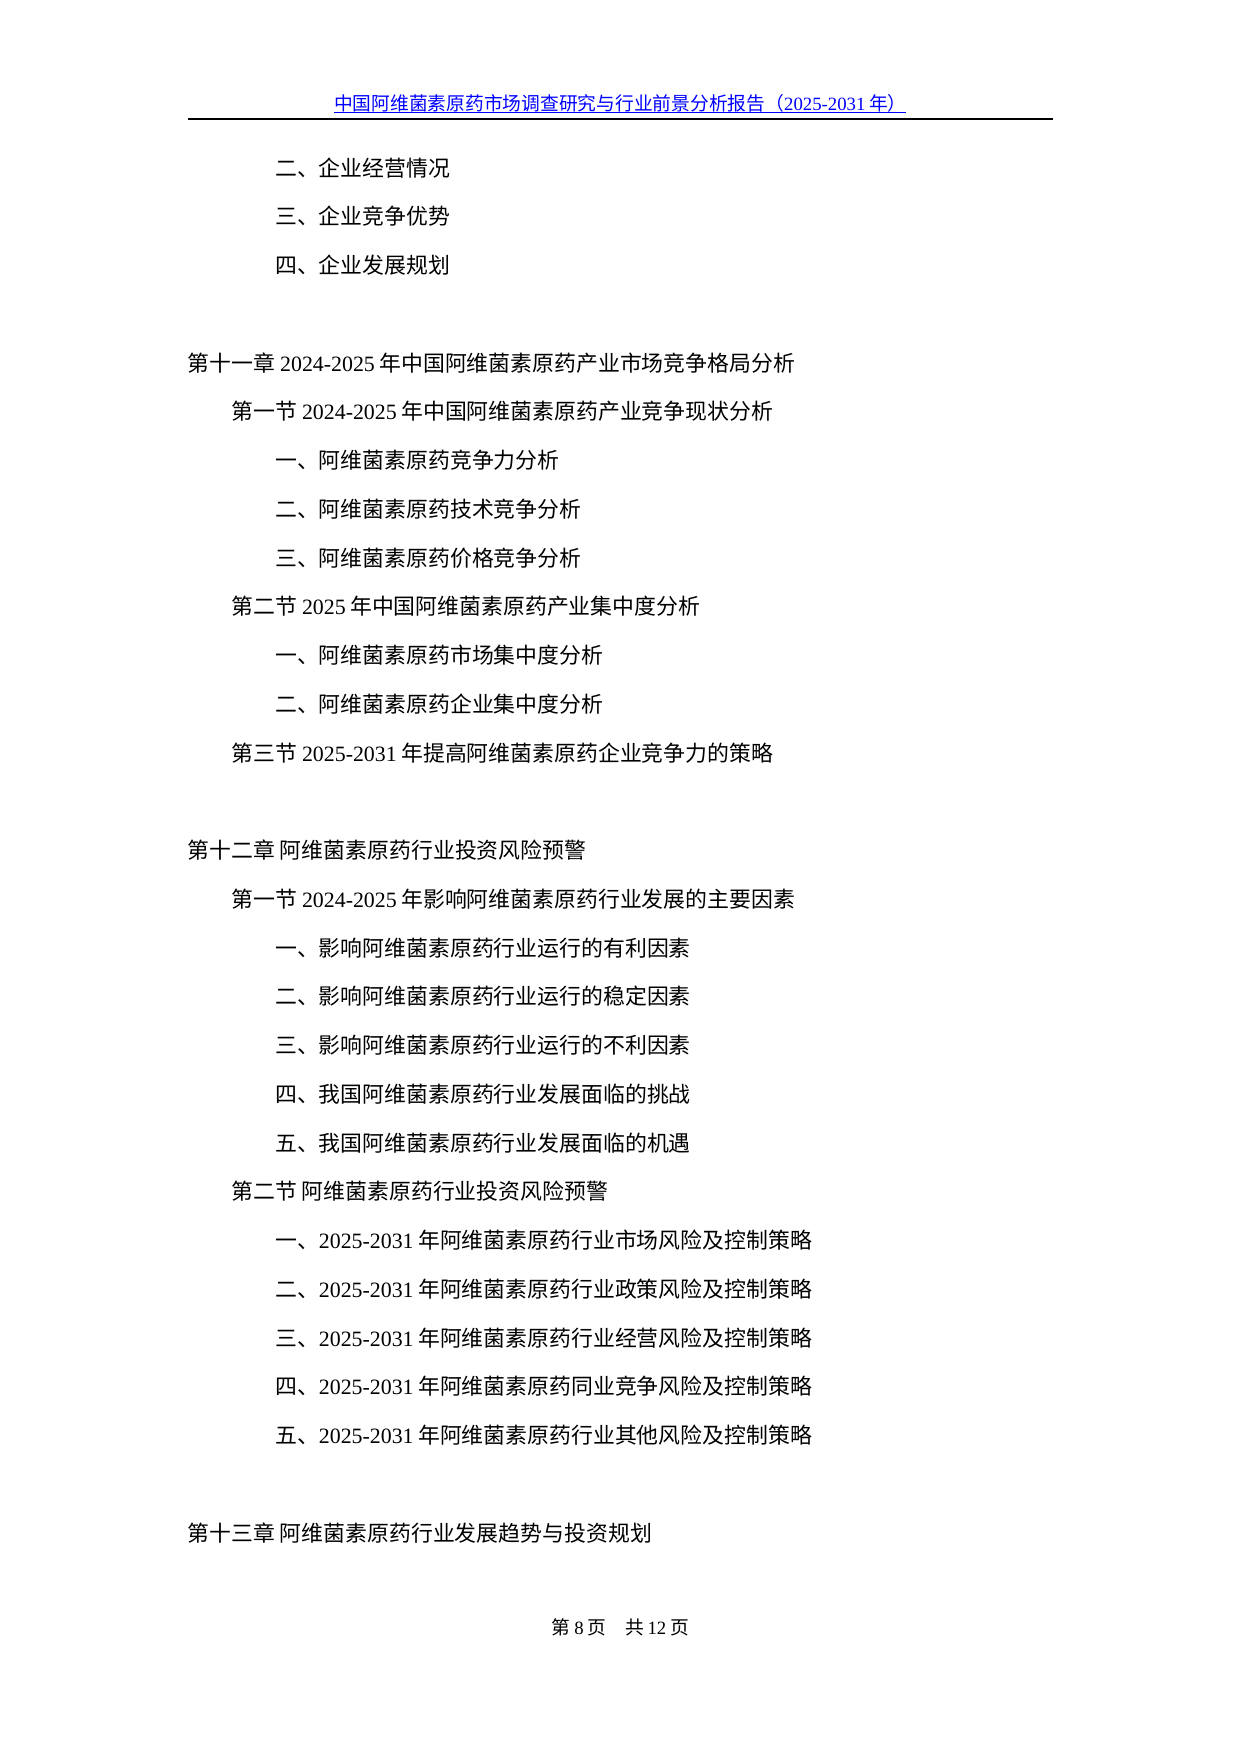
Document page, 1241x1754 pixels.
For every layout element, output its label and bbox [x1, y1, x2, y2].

text [187, 150, 1053, 1548]
